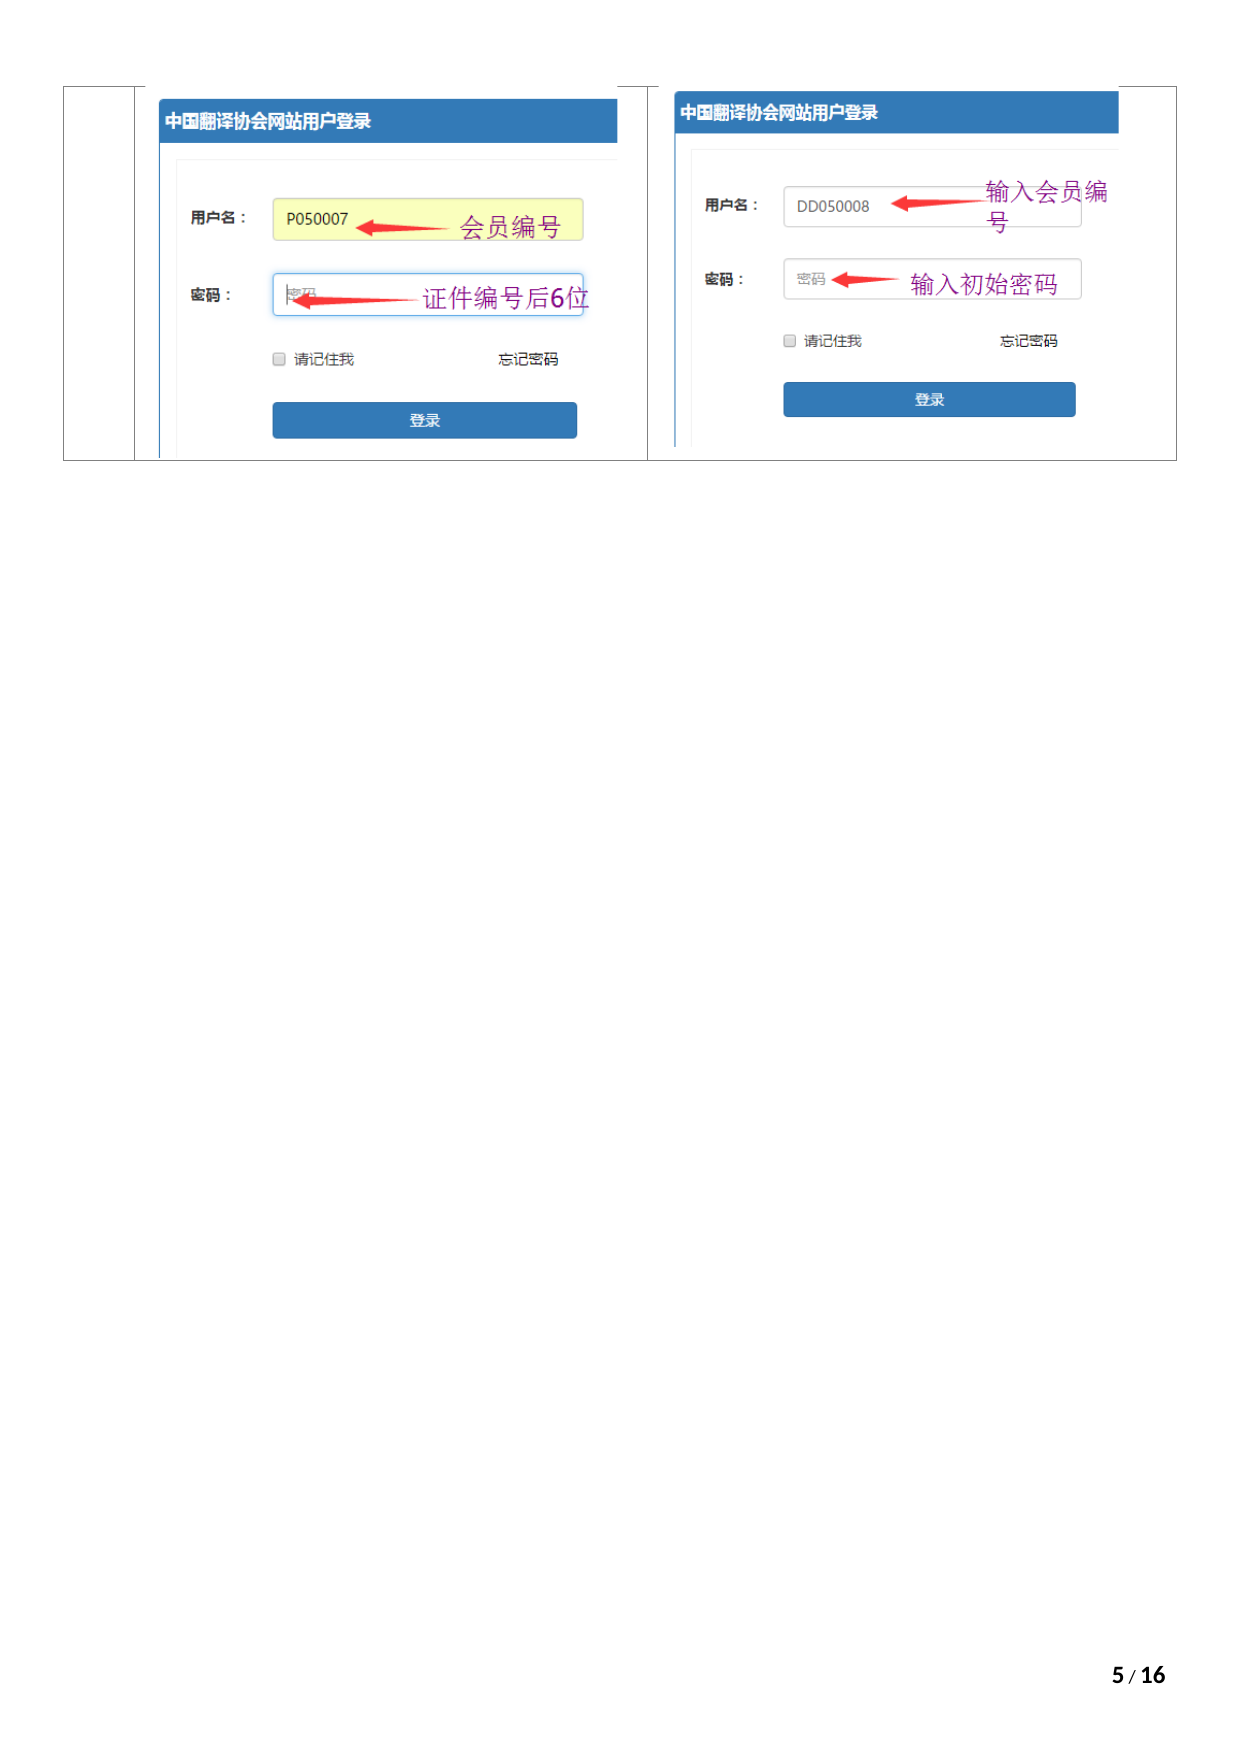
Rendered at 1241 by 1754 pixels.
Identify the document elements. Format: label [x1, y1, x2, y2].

picture [658, 86, 1119, 447]
table_cell [135, 87, 647, 460]
picture [145, 86, 618, 458]
table_cell [64, 87, 134, 460]
table_cell [648, 87, 1176, 460]
